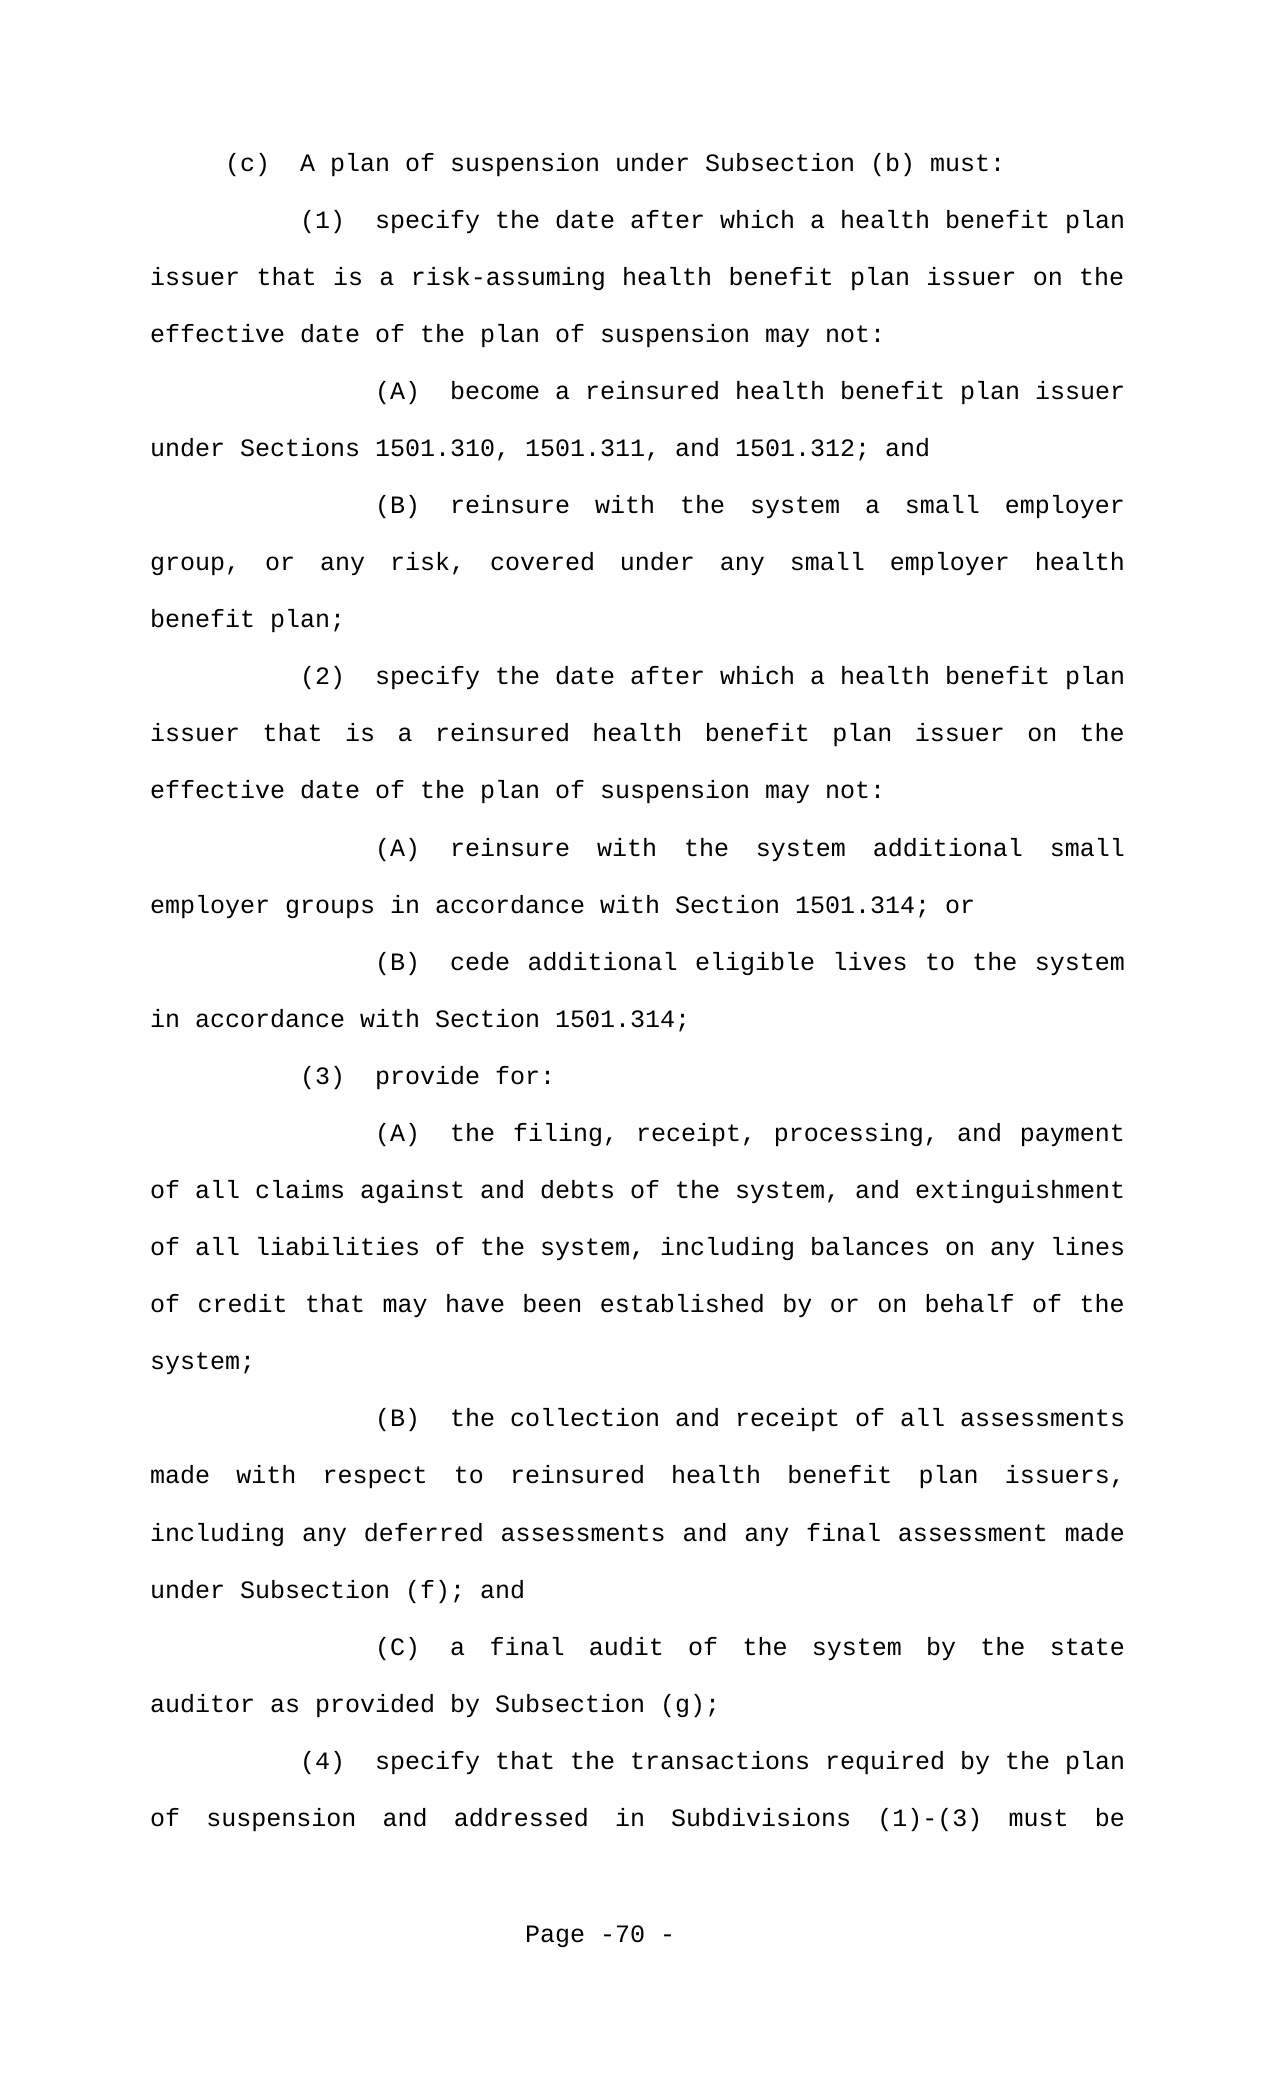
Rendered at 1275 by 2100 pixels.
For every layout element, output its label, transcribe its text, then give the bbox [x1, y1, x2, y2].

text (A) become a reinsured health benefit plan issuer under Sections 1501.310, 1501.311, and 1501.312; and [150, 378, 1125, 464]
text (B) reinsure with the system a small employer group, or any risk, covered under any small employer health benefit plan; [150, 492, 1125, 635]
text (B) cede additional eligible lives to the system in accordance with Section 1501.314; [150, 949, 1125, 1035]
text (C) a final audit of the system by the state auditor as provided by Subsection (g); [150, 1634, 1125, 1720]
text (A) the filing, receipt, processing, and payment of all claims against and debts of the system, and extinguishment of all liabilities of the system, including balances on any lines of credit that may have been established by or on behalf of the system; [150, 1120, 1125, 1377]
text (2) specify the date after which a health benefit plan issuer that is a reinsured health benefit plan issuer on the effective date of the plan of suspension may not: [150, 664, 1125, 806]
text (A) reinsure with the system additional small employer groups in accordance with Section 1501.314; or [150, 835, 1125, 921]
text (c) A plan of suspension under Subsection (b) must: [150, 150, 1125, 178]
text (1) specify the date after which a health benefit plan issuer that is a risk-assuming health benefit plan issuer on the effective date of the plan of suspension may not: [150, 207, 1125, 350]
text (3) provide for: [150, 1063, 1125, 1092]
